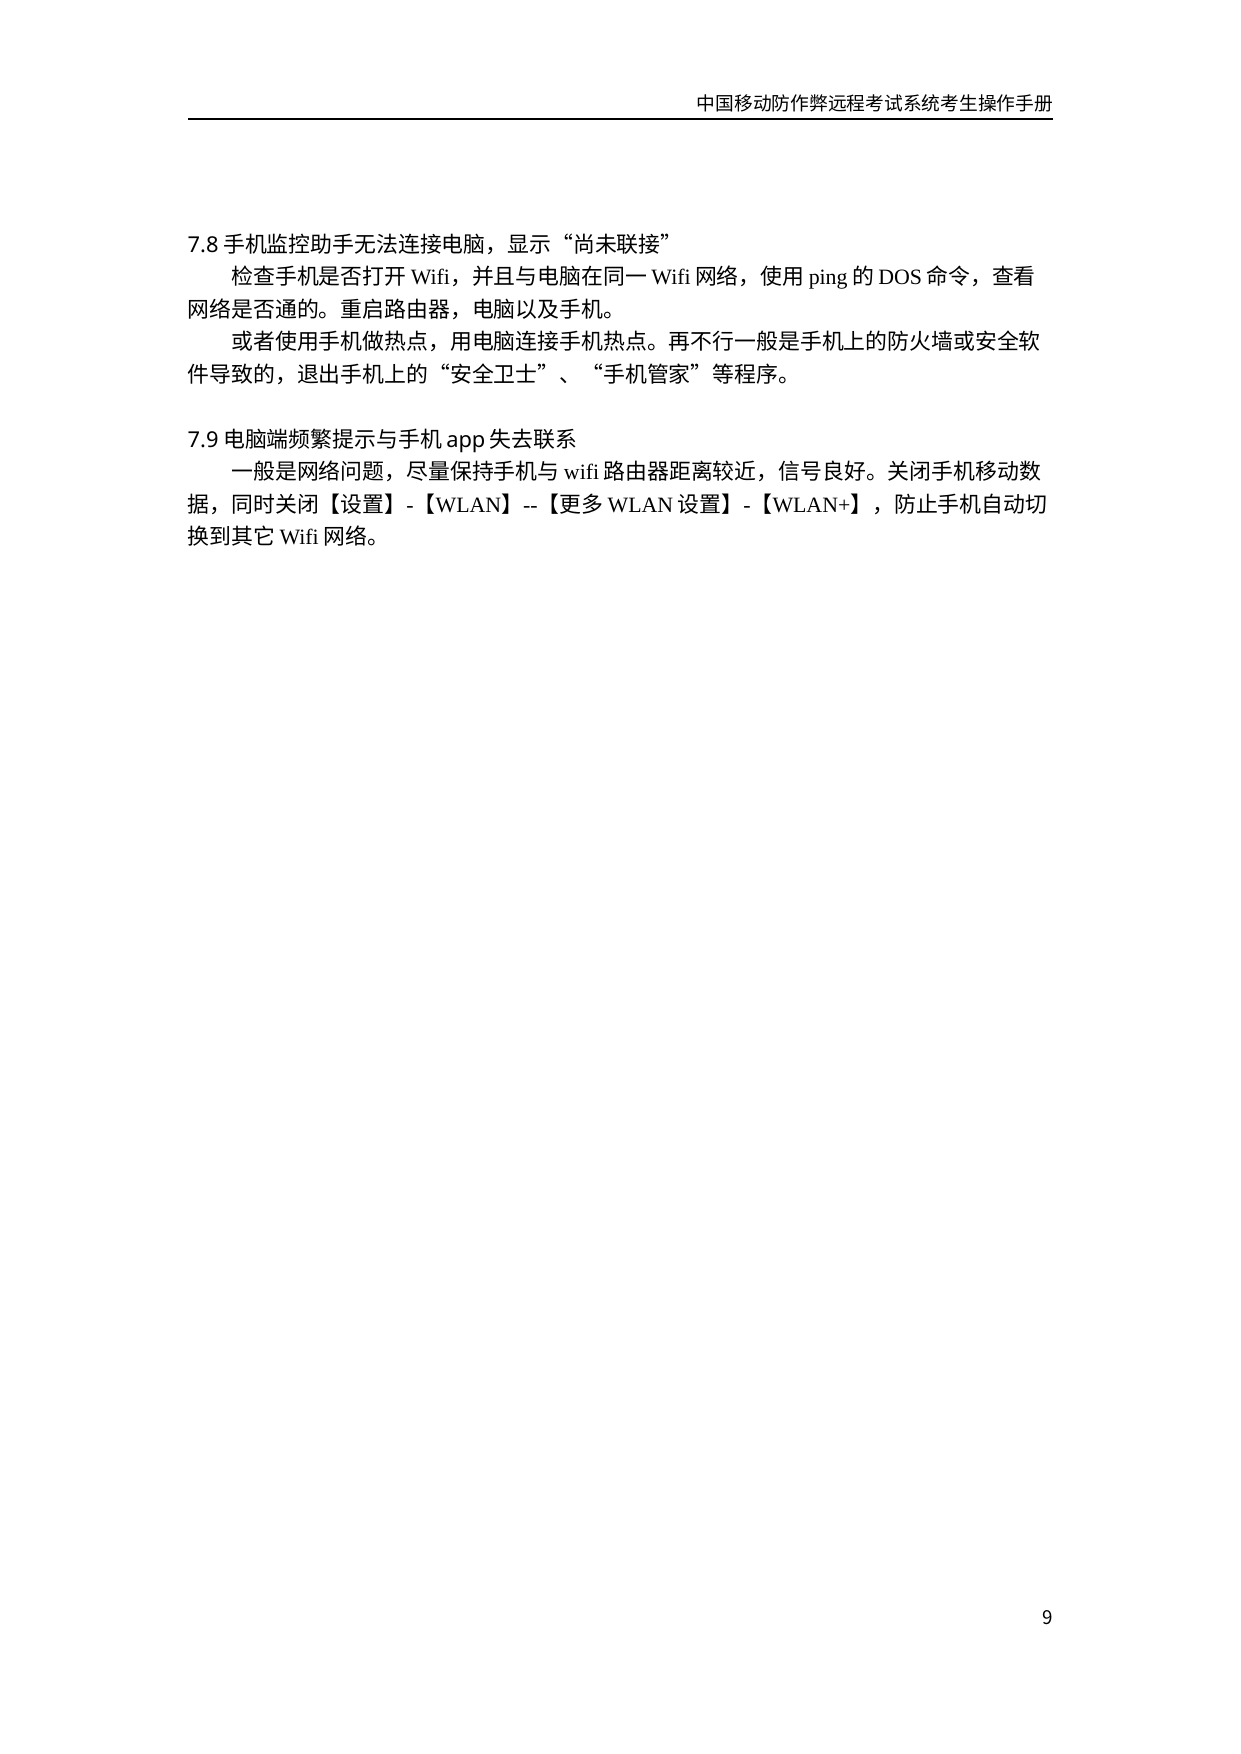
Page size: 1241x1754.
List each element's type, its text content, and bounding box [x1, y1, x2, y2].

list 7.8手机监控助手无法连接电脑，显示“尚未联接” [187, 226, 1053, 259]
text 检查手机是否打开Wifi，并且与电脑在同一Wifi网络，使用ping的DOS命令，查看网络是否通的。重启路由器，电脑以及手机。 [187, 259, 1053, 324]
text 或者使用手机做热点，用电脑连接手机热点。再不行一般是手机上的防火墙或安全软件导致的，退出手机上的“安全卫士”、“手机管家”等程序。 [187, 324, 1053, 389]
text 7.9电脑端频繁提示与手机app失去联系 [187, 421, 1053, 454]
text 一般是网络问题，尽量保持手机与wifi路由器距离较近，信号良好。关闭手机移动数据，同时关闭【设置】-【WLAN】--【更多WLAN设置】-【WLAN+】，防止手机自动切换到其它Wifi网络。 [187, 454, 1053, 551]
